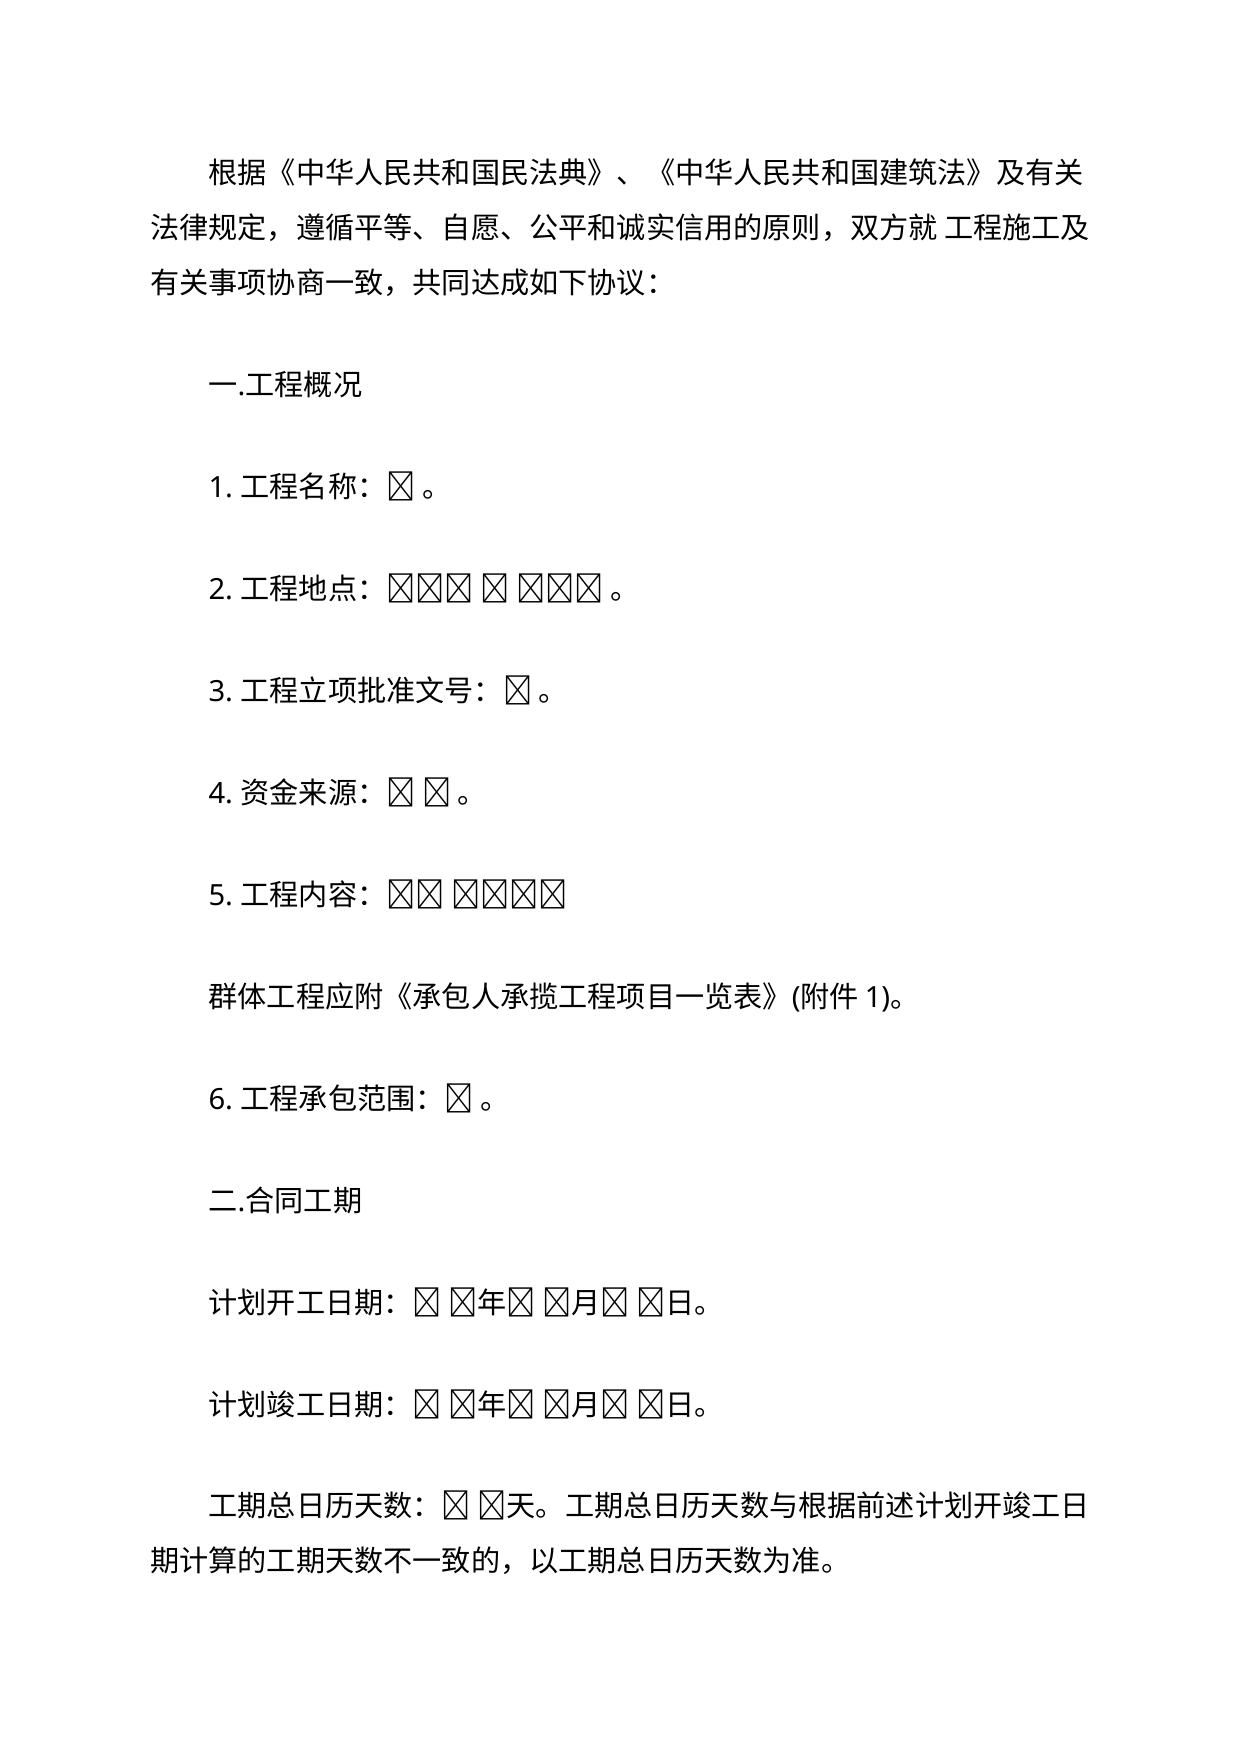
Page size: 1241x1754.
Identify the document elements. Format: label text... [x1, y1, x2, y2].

text 工期总日历天数： 天。工期总日历天数与根据前述计划开竣工日期计算的工期天数不一致的，以工期总日历天数为准。 [150, 1483, 1090, 1580]
text 一.工程概况 [150, 362, 1090, 404]
text 1. 工程名称： 。 [150, 463, 1090, 506]
text 群体工程应附《承包人承揽工程项目一览表》(附件1)。 [150, 973, 1090, 1016]
text 根据《中华人民共和国民法典》、《中华人民共和国建筑法》及有关法律规定，遵循平等、自愿、公平和诚实信用的原则，双方就 工程施工及有关事项协商一致，共同达成如下协议： [150, 150, 1090, 302]
text 6. 工程承包范围： 。 [150, 1075, 1090, 1118]
text 4. 资金来源：  。 [150, 769, 1090, 812]
text 2. 工程地点：   。 [150, 566, 1090, 608]
text 5. 工程内容：  [150, 871, 1090, 914]
text 3. 工程立项批准文号： 。 [150, 667, 1090, 710]
text 计划竣工日期： 年 月 日。 [150, 1381, 1090, 1423]
text 二.合同工期 [150, 1177, 1090, 1220]
text 计划开工日期： 年 月 日。 [150, 1279, 1090, 1322]
